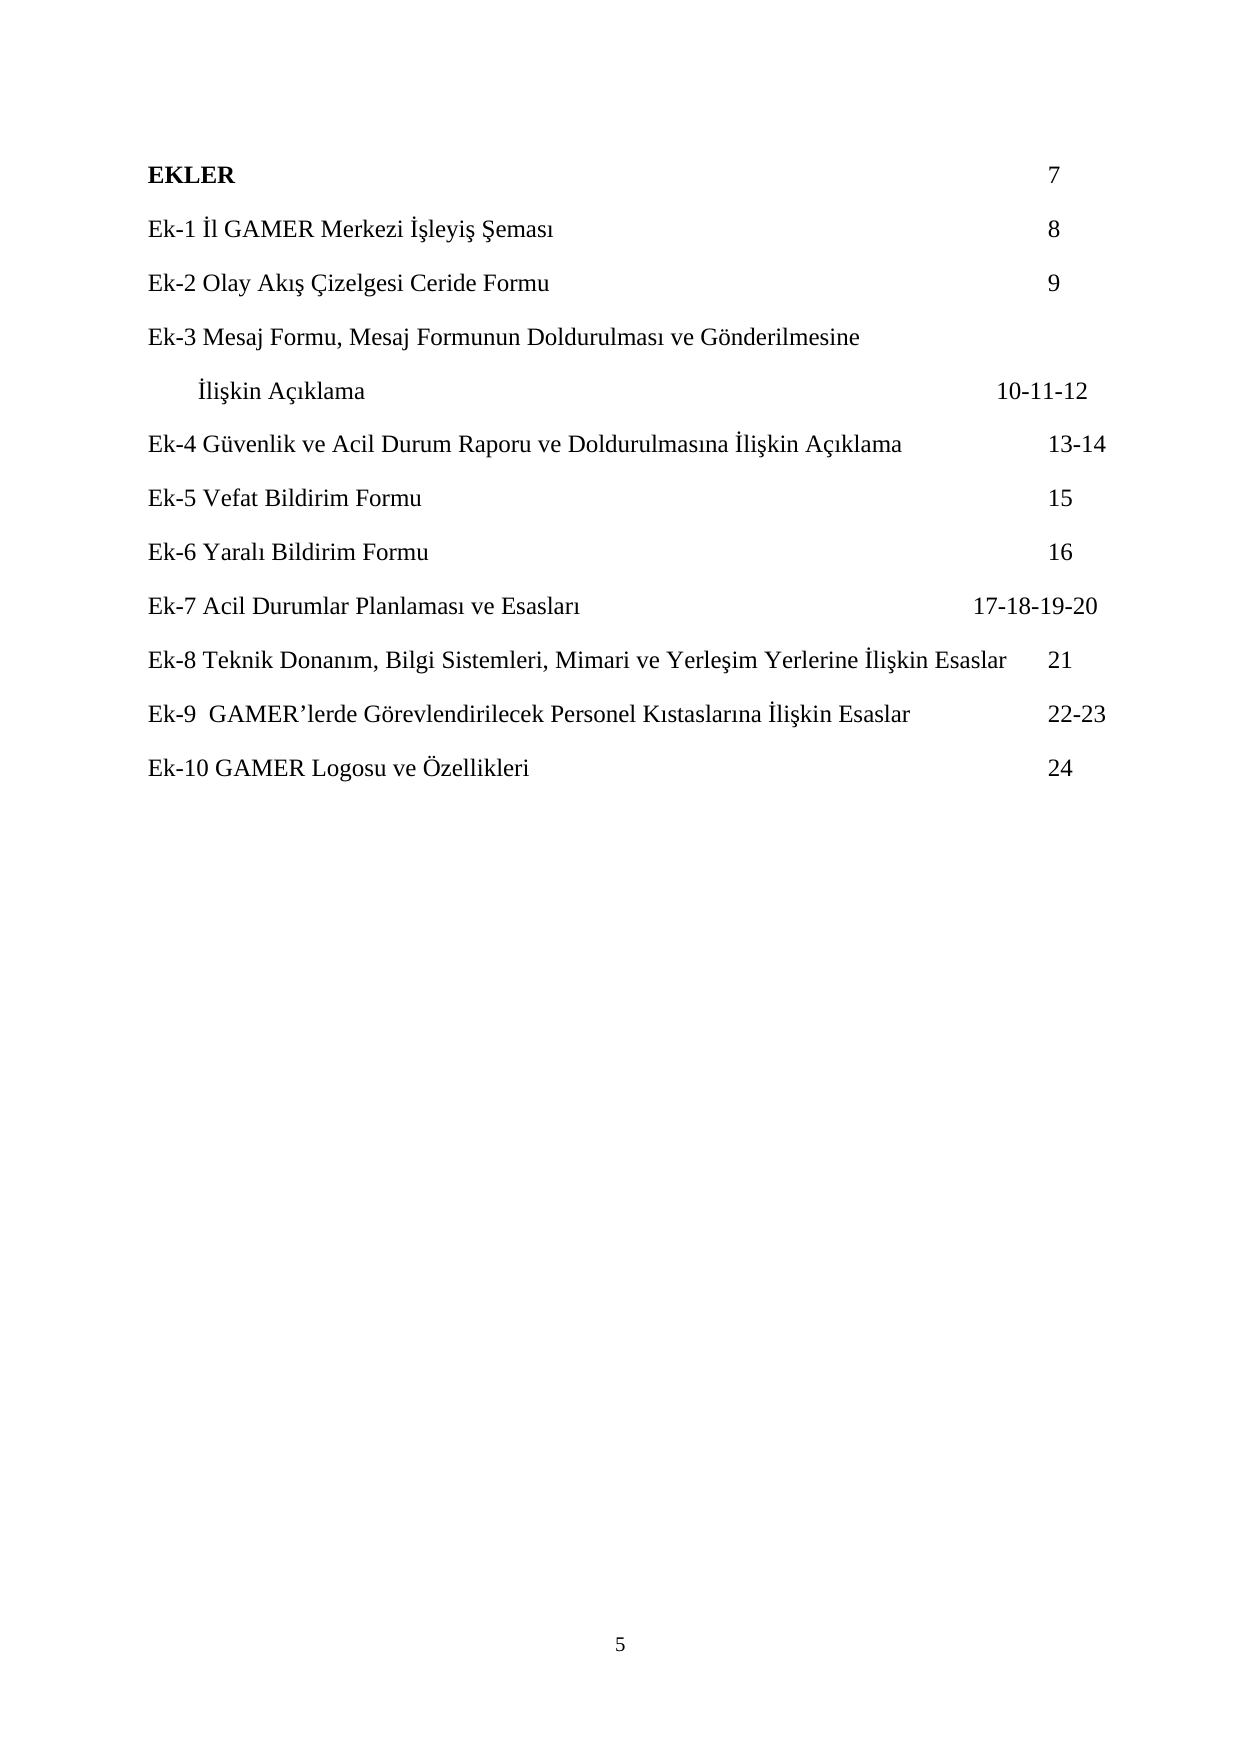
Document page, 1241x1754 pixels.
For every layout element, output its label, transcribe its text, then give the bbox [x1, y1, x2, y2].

text Ek-3 Mesaj Formu, Mesaj Formunun Doldurulması ve Gönderilmesine [148, 322, 1093, 351]
text Ek-7 Acil Durumlar Planlaması ve Esasları 17-18-19-20 [148, 591, 1107, 620]
text İlişkin Açıklama 10-11-12 [148, 376, 1093, 404]
text Ek-4 Güvenlik ve Acil Durum Raporu ve Doldurulmasına İlişkin Açıklama 13-14 [148, 429, 1107, 458]
text Ek-9 GAMER’lerde Görevlendirilecek Personel Kıstaslarına İlişkin Esaslar 22-23 [148, 699, 1107, 728]
text Ek-2 Olay Akış Çizelgesi Ceride Formu 9 [148, 268, 1093, 297]
text Ek-8 Teknik Donanım, Bilgi Sistemleri, Mimari ve Yerleşim Yerlerine İlişkin Esaslar 21 [148, 645, 1093, 674]
text Ek-1 İl GAMER Merkezi İşleyiş Şeması 8 [148, 214, 1093, 243]
text Ek-6 Yaralı Bildirim Formu 16 [148, 537, 1093, 566]
text Ek-5 Vefat Bildirim Formu 15 [148, 483, 1093, 512]
text EKLER 7 [148, 160, 1093, 189]
text Ek-10 GAMER Logosu ve Özellikleri 24 [148, 753, 1093, 781]
